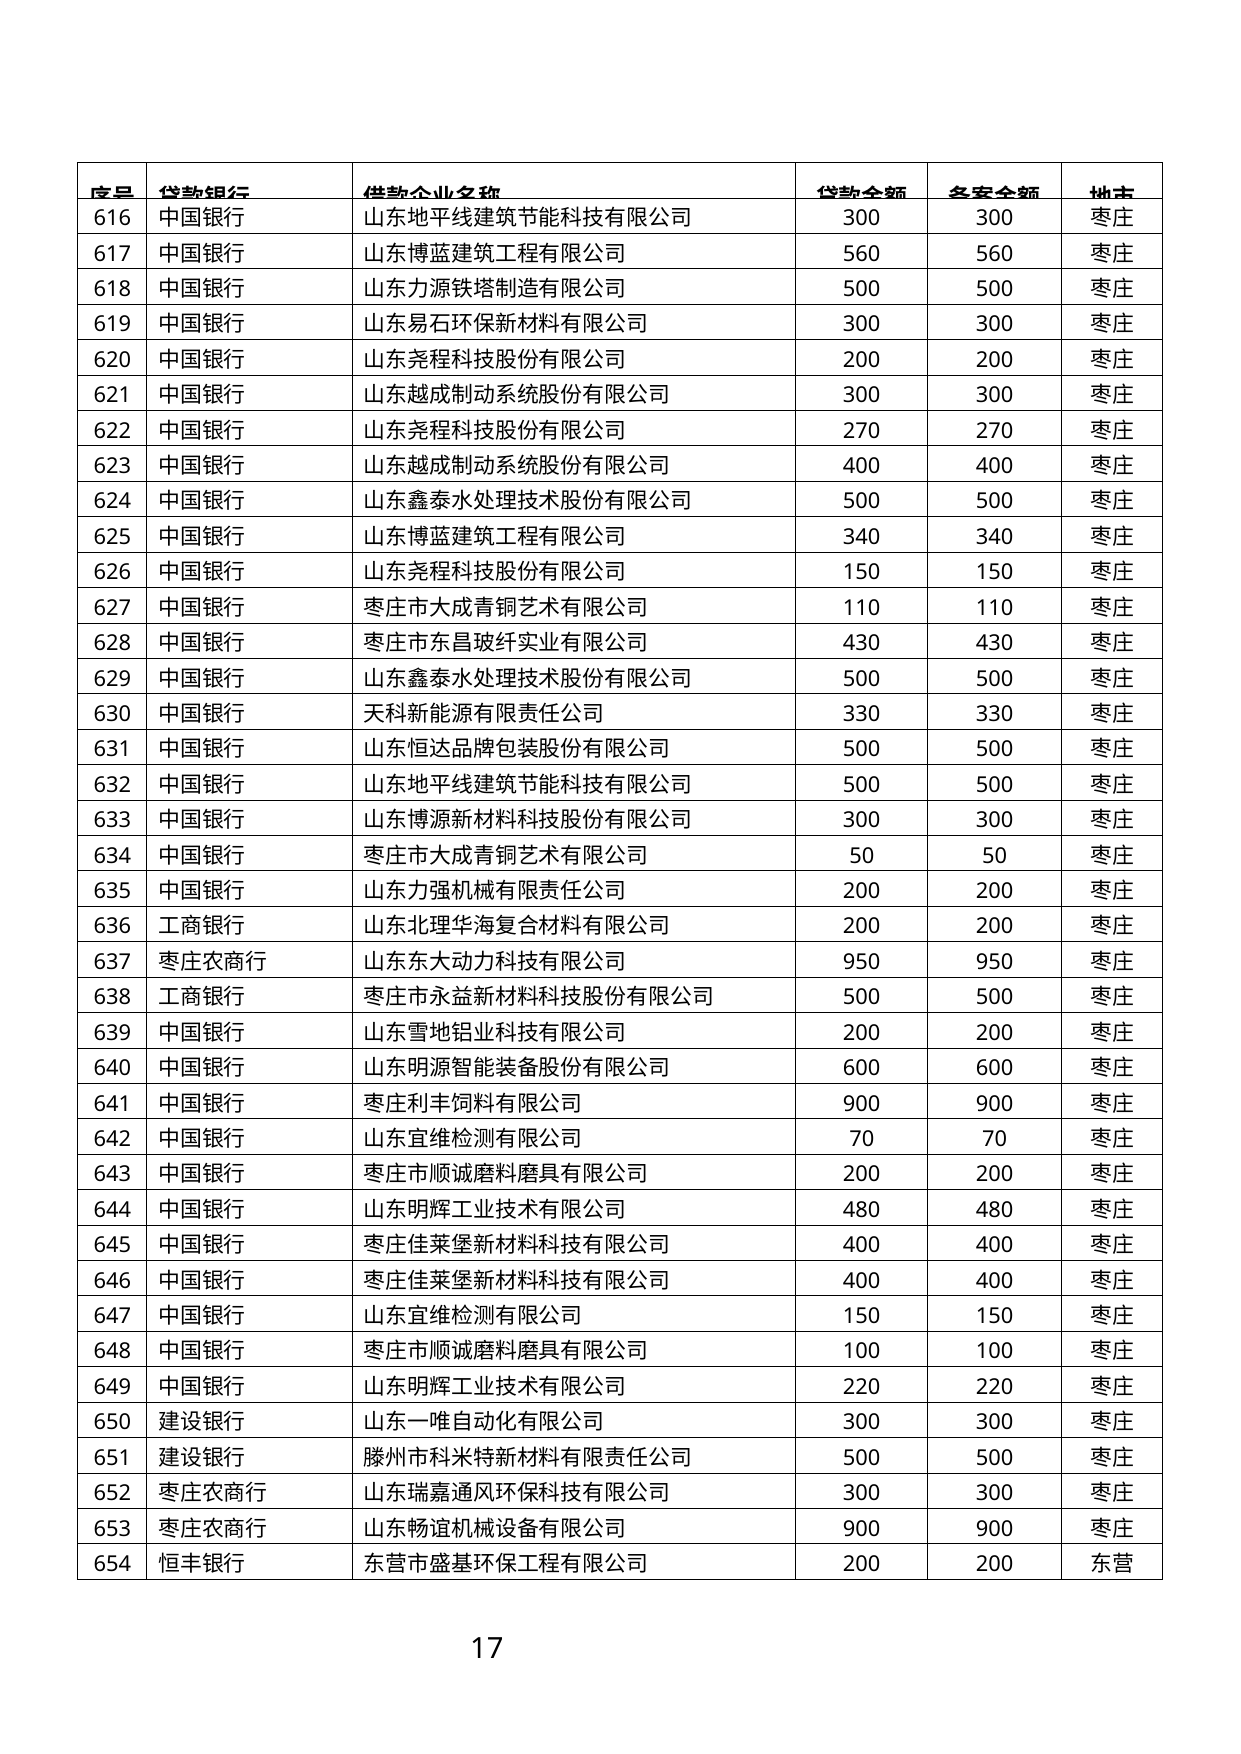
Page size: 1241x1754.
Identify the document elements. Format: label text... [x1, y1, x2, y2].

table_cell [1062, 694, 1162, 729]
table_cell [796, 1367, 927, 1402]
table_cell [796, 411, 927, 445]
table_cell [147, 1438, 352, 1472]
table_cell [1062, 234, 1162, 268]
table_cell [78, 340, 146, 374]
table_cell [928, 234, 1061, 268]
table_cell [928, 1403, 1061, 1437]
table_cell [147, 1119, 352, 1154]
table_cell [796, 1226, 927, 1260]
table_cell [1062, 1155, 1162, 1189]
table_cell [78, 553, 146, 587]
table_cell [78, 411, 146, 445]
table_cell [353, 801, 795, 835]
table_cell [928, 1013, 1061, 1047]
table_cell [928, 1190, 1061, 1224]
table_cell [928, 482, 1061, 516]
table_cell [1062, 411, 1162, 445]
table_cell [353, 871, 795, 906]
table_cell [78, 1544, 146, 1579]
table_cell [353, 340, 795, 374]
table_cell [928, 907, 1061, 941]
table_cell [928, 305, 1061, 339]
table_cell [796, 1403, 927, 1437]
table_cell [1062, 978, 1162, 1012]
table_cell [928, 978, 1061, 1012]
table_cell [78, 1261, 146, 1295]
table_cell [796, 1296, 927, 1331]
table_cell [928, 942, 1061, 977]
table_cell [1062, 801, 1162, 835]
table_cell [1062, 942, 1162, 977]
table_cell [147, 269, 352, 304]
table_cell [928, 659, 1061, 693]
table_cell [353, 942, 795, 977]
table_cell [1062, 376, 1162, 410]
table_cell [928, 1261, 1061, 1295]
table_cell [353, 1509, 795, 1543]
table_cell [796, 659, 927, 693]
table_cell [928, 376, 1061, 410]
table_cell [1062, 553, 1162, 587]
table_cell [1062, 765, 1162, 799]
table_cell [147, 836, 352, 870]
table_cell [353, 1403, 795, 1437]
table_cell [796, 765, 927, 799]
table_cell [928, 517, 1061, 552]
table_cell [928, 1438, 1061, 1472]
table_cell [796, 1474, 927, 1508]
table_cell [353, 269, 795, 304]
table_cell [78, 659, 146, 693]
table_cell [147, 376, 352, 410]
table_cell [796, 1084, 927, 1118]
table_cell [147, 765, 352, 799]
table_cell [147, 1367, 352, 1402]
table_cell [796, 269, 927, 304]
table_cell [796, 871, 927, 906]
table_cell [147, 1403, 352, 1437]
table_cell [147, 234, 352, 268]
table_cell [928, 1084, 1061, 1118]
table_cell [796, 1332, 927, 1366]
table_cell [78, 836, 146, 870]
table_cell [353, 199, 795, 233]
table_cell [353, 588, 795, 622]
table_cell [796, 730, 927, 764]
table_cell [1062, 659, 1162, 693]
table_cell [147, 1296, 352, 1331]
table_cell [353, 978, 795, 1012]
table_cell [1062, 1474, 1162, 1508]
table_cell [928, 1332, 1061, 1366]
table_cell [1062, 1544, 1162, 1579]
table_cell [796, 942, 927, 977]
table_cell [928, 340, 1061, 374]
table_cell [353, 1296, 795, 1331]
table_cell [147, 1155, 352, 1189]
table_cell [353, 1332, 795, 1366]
table_header 序号 [78, 163, 146, 197]
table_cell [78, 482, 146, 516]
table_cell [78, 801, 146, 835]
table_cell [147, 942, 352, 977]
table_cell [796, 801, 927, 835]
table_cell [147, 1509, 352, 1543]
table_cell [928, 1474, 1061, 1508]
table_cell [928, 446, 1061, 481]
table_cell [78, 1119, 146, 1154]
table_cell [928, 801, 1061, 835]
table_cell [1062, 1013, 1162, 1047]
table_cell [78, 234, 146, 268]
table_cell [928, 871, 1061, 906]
table_header 借款企业名称 [353, 163, 795, 197]
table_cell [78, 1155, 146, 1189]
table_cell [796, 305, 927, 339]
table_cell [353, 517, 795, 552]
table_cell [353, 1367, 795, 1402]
table_header 贷款金额 [796, 163, 927, 197]
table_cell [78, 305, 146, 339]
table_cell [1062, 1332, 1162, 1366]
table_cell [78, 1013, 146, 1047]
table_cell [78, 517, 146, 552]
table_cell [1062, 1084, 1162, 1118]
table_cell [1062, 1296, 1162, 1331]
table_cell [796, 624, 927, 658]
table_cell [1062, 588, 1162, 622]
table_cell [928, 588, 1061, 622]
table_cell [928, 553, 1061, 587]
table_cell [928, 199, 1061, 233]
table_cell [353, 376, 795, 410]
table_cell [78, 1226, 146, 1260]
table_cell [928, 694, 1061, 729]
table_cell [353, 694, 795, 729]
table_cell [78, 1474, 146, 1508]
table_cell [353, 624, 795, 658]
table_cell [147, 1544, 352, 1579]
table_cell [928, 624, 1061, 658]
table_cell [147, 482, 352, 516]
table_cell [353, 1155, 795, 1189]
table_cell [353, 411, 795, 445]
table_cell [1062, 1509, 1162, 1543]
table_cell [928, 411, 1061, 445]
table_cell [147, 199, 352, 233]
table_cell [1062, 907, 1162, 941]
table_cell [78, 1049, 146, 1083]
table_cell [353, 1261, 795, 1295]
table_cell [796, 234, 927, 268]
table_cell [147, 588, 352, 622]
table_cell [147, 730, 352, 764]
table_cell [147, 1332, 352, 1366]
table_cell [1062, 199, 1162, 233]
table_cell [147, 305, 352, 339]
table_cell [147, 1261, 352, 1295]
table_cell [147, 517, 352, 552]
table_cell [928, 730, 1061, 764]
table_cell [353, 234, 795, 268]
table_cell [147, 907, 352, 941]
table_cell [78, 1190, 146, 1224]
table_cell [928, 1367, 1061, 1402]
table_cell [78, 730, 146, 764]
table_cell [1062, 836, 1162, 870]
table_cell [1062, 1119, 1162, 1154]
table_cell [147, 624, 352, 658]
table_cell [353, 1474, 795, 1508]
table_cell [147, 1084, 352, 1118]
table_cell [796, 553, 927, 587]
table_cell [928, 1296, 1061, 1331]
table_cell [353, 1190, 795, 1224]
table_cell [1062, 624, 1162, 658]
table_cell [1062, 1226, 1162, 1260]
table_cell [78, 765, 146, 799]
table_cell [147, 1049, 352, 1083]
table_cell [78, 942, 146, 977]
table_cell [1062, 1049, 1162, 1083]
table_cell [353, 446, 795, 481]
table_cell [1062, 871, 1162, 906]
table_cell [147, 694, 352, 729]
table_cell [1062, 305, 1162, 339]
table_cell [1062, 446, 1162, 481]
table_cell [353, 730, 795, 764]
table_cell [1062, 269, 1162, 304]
table_header 地市 [1062, 163, 1162, 197]
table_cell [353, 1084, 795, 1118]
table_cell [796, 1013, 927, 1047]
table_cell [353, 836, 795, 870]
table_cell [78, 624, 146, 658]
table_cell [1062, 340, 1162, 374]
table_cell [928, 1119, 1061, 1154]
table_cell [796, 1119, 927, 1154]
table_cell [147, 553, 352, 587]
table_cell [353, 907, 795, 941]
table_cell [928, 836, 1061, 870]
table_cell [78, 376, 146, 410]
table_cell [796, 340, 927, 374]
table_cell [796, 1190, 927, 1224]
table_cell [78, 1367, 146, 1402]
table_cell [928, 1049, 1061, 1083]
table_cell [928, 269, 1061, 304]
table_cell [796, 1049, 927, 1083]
table_header 备案金额 [928, 163, 1061, 197]
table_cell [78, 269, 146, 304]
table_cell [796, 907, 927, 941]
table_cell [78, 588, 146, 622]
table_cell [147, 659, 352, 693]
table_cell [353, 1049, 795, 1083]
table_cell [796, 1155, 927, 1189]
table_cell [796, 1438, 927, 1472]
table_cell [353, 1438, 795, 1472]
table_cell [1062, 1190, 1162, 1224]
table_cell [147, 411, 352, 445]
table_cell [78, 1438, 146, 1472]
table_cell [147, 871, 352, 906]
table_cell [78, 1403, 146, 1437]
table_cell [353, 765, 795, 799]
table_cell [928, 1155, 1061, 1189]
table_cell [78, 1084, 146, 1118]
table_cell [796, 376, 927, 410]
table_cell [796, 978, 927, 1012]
table_header 贷款银行 [147, 163, 352, 197]
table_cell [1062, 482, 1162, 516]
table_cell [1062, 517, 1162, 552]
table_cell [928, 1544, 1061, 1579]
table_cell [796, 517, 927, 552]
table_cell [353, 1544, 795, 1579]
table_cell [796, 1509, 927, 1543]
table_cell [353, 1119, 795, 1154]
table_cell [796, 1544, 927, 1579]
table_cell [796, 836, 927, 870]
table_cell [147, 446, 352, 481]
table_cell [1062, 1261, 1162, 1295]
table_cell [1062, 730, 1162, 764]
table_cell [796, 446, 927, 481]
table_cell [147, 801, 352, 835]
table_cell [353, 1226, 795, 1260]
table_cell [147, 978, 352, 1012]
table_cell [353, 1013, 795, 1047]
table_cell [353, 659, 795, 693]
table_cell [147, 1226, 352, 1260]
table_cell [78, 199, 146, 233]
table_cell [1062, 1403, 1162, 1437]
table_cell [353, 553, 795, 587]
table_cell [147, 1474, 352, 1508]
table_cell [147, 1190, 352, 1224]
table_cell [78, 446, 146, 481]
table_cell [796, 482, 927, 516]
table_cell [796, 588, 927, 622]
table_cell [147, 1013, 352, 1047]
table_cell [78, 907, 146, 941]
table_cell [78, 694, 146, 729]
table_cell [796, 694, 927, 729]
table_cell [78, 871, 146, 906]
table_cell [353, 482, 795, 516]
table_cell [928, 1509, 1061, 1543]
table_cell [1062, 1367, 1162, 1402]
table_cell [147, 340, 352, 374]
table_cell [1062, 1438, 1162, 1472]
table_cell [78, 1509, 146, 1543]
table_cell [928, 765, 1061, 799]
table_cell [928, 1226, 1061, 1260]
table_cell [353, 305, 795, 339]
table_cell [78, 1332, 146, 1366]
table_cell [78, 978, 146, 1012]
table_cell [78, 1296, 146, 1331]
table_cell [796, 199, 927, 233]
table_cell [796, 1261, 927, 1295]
